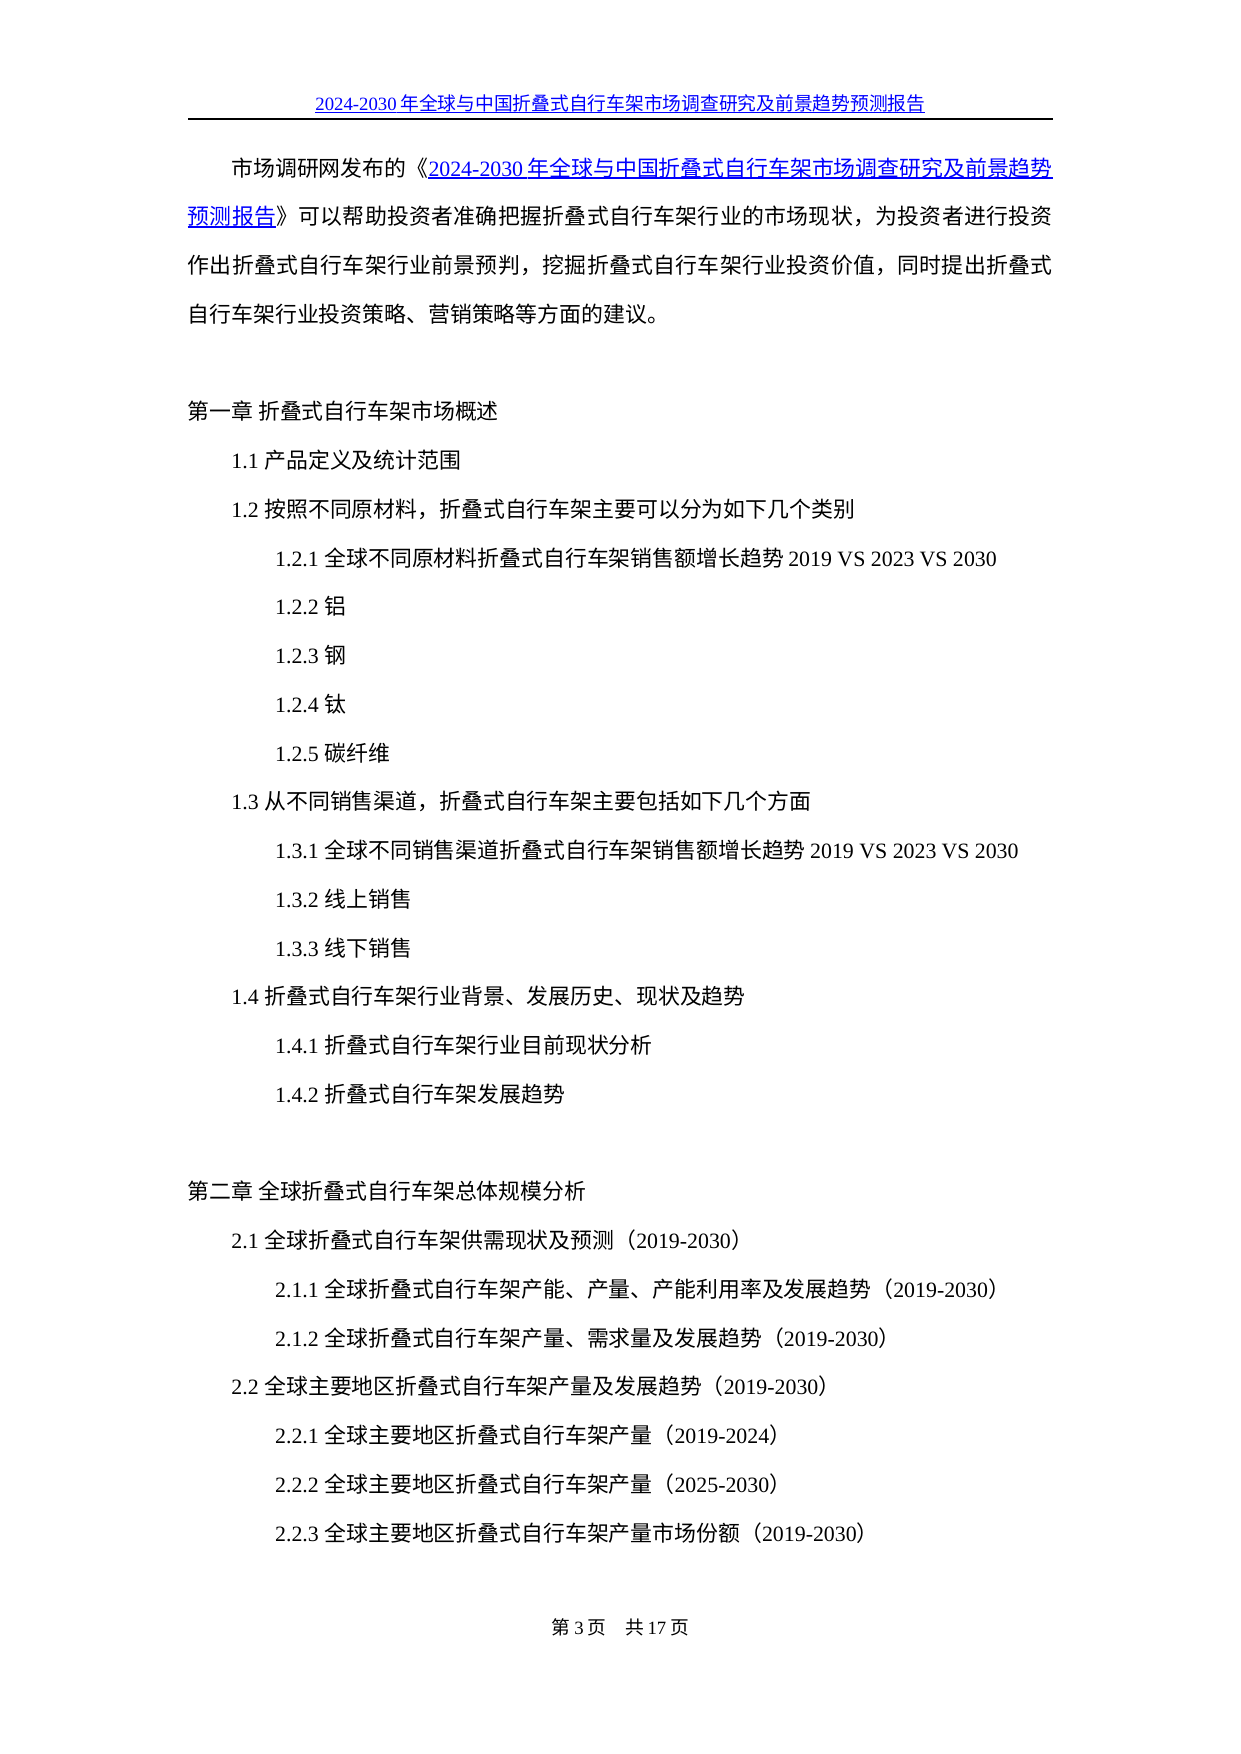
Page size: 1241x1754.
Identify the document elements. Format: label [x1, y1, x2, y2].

text [187, 150, 1053, 1548]
